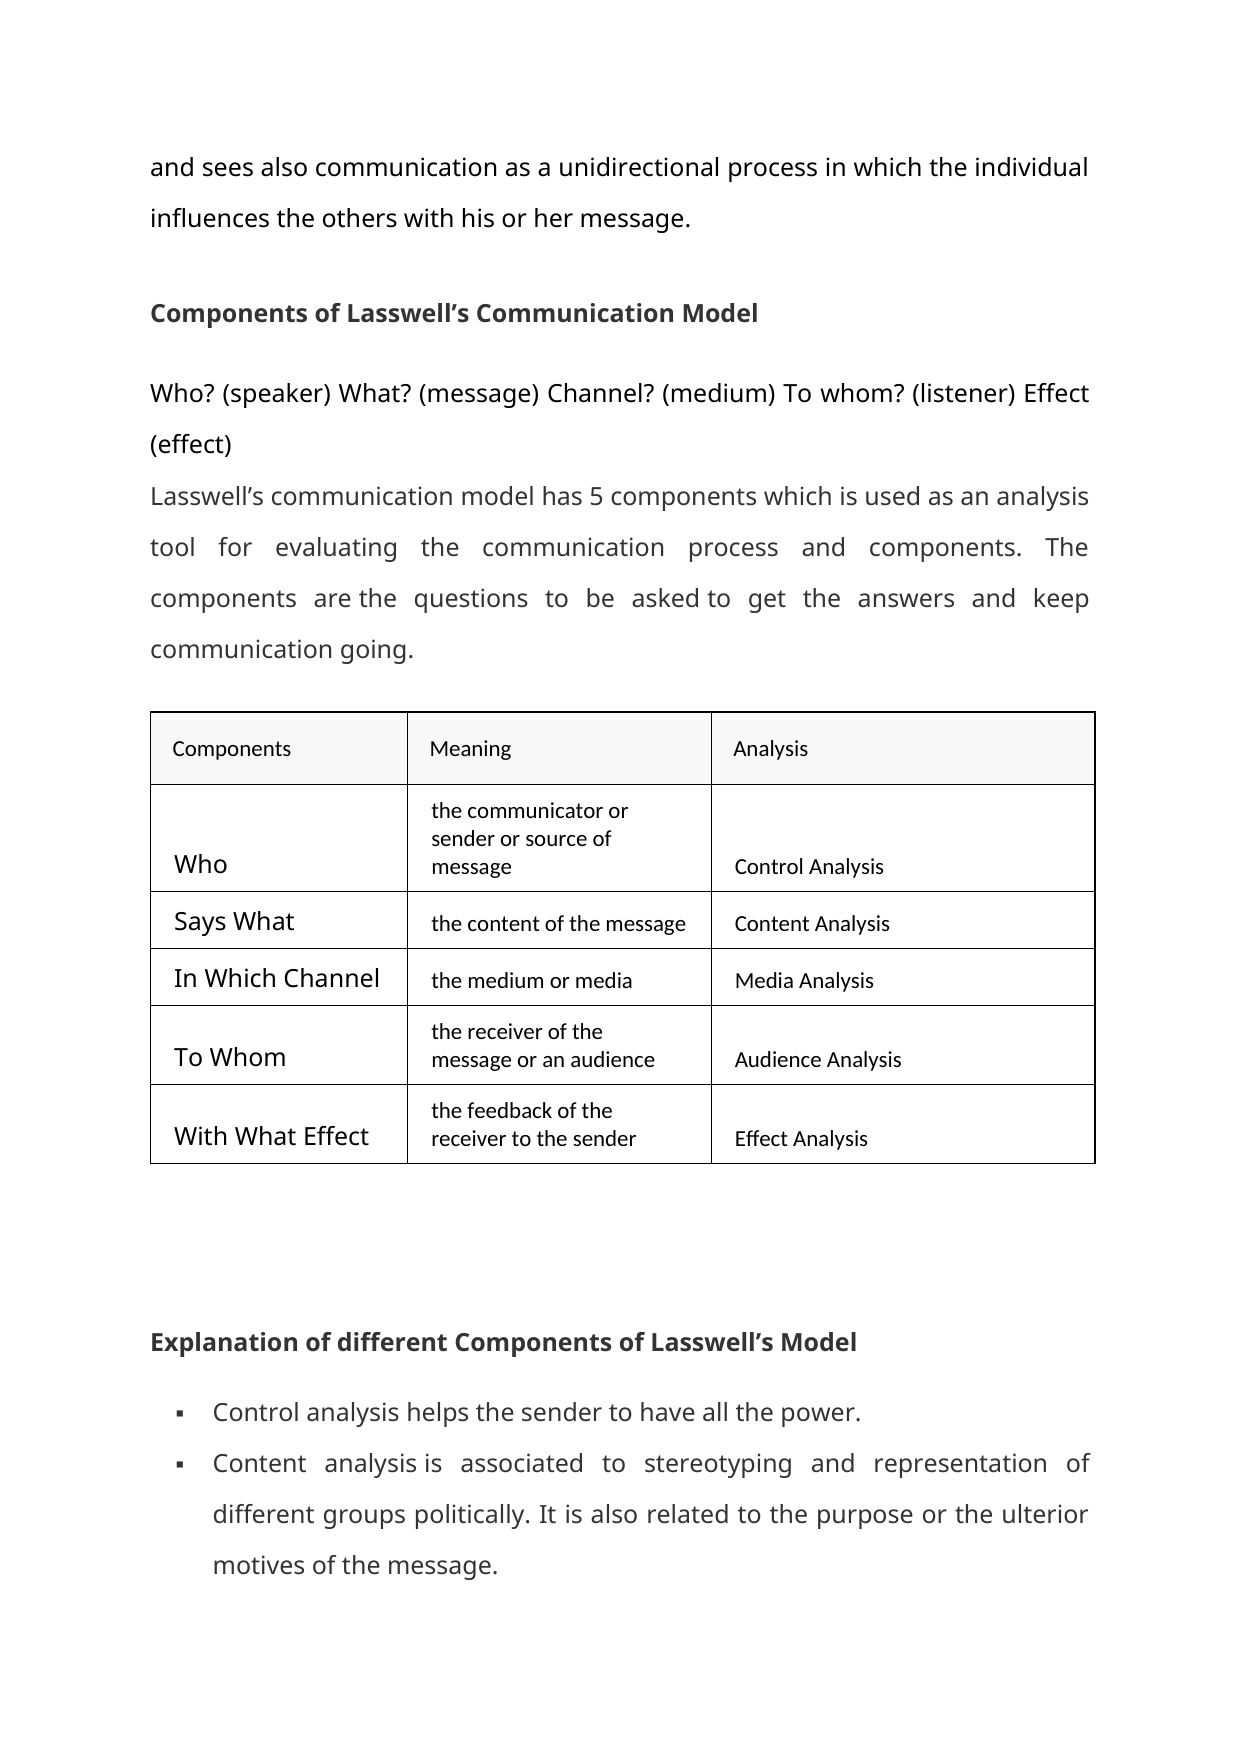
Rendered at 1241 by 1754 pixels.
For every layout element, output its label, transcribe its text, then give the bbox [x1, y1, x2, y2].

table_cell Audience Analysis [712, 1006, 1094, 1084]
table_cell With What Effect [151, 1085, 407, 1163]
list Control analysis helps the sender to have all the power. [175, 1394, 1090, 1428]
table_cell Effect Analysis [712, 1085, 1094, 1163]
table_cell the feedback of the receiver to the sender [408, 1085, 711, 1163]
table_cell the receiver of the message or an audience [408, 1006, 711, 1084]
table_cell To Whom [151, 1006, 407, 1084]
table_cell Says What [151, 892, 407, 948]
table_cell Media Analysis [712, 949, 1094, 1005]
subtitle Explanation of different Components of Lasswell’s Model [150, 1324, 1090, 1359]
table_cell Control Analysis [712, 785, 1094, 891]
table_cell the content of the message [408, 892, 711, 948]
table_header Meaning [408, 713, 711, 784]
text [150, 150, 1090, 235]
table_cell Who [151, 785, 407, 891]
table_cell the medium or media [408, 949, 711, 1005]
table_header Analysis [712, 713, 1094, 784]
text Who? (speaker) What? (message) Channel? (medium) To whom? (listener) Effect (effect) Lasswell’s communication model has 5 components which is used as an analysis tool for evaluating the communication process and components. The components are the questions to be asked to get the answers and keep communication going. [150, 376, 1090, 665]
table_cell Content Analysis [712, 892, 1094, 948]
table_cell the communicator or sender or source of message [408, 785, 711, 891]
list Content analysis is associated to stereotyping and representation of different groups politically. It is also related to the purpose or the ulterior motives of the message. [175, 1445, 1090, 1582]
table_cell In Which Channel [151, 949, 407, 1005]
table_header Components [151, 713, 407, 784]
subtitle Components of Lasswell’s Communication Model [150, 296, 1090, 330]
